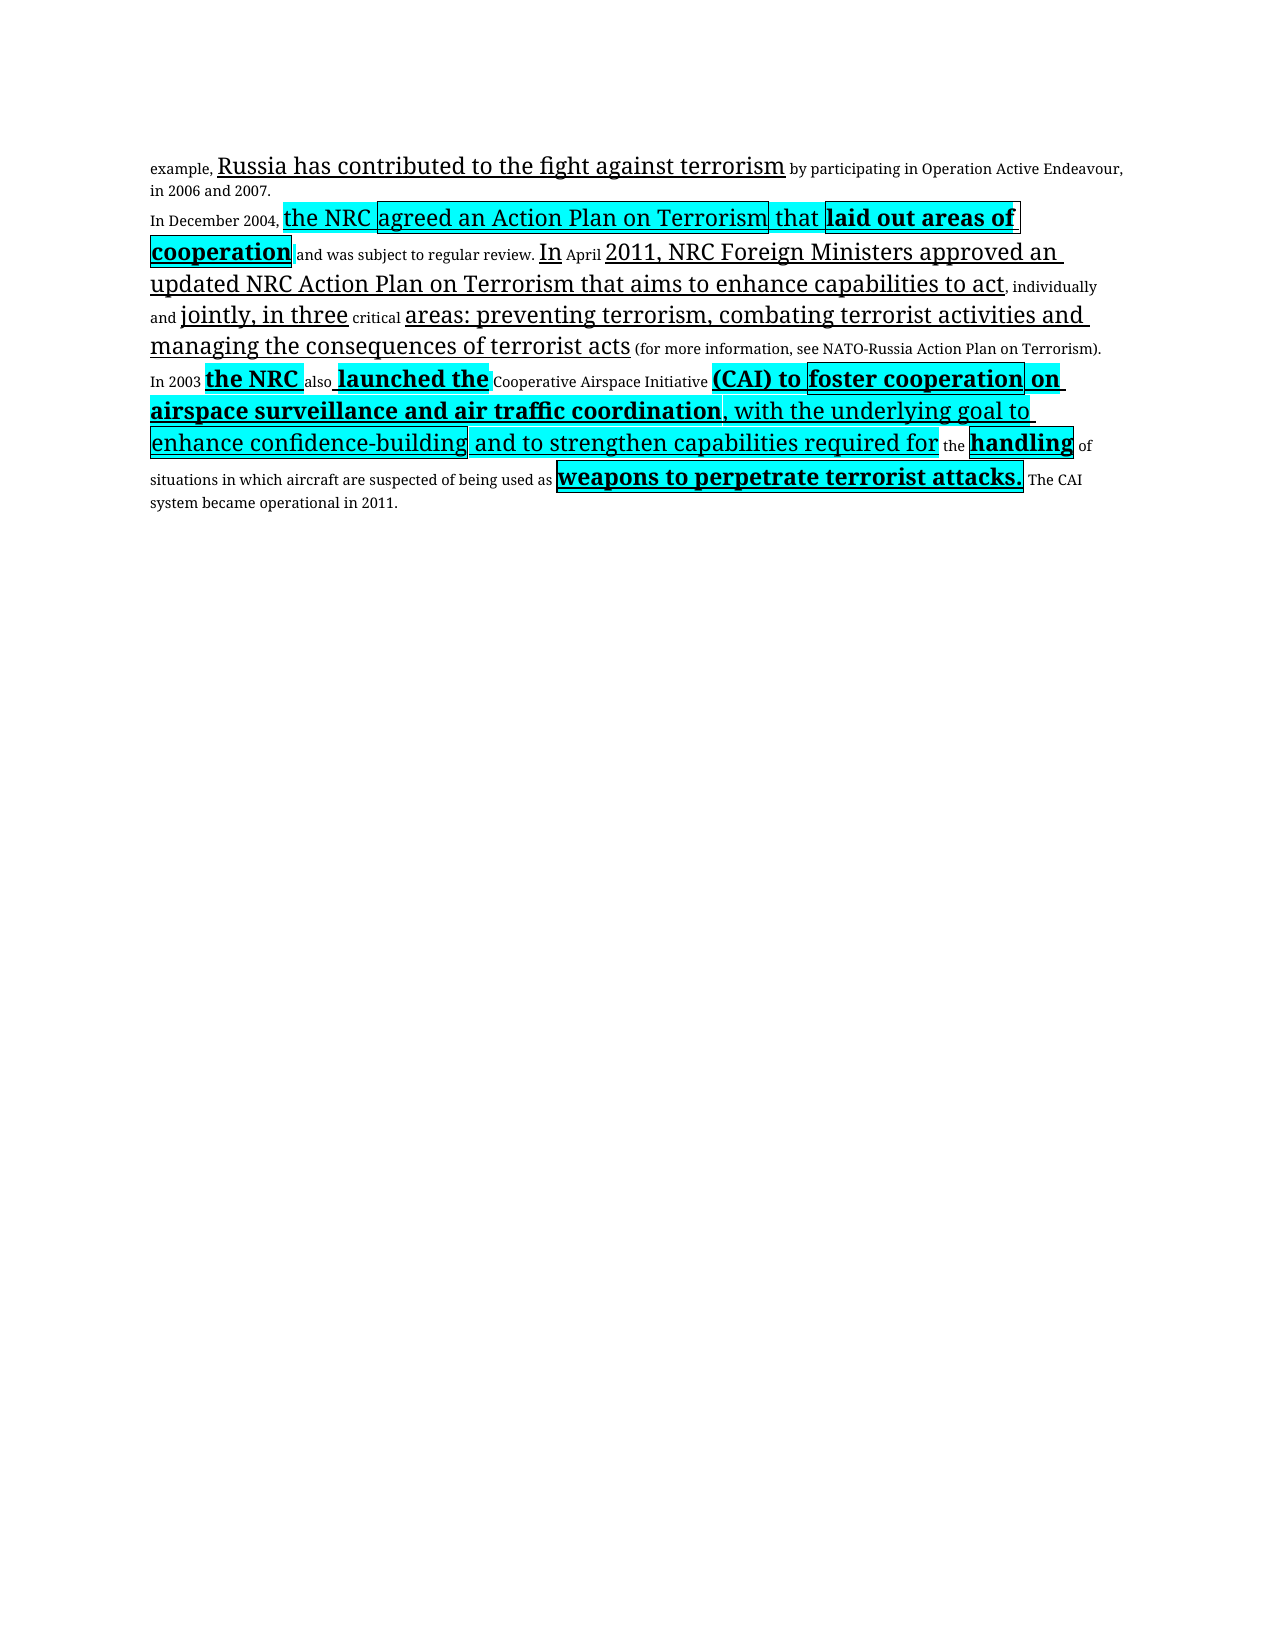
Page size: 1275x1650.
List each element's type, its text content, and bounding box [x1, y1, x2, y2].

text In December 2004, the NRC agreed an Action Plan on Terrorism that laid out areas of cooperation and was subject to regular review. In April 2011, NRC Foreign Ministers approved an updated NRC Action Plan on Terrorism that aims to enhance capabilities to act, individually and jointly, in three critical areas: preventing terrorism, combating terrorist activities and managing the consequences of terrorist acts (for more information, see NATO-Russia Action Plan on Terrorism). [150, 201, 1125, 362]
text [150, 150, 1125, 201]
text In 2003 the NRC also launched the Cooperative Airspace Initiative (CAI) to foster cooperation on airspace surveillance and air traffic coordination, with the underlying goal to enhance confidence-building and to strengthen capabilities required for the handling of situations in which aircraft are suspected of being used as weapons to perpetrate terrorist attacks. The CAI system became operational in 2011. [150, 362, 1125, 513]
